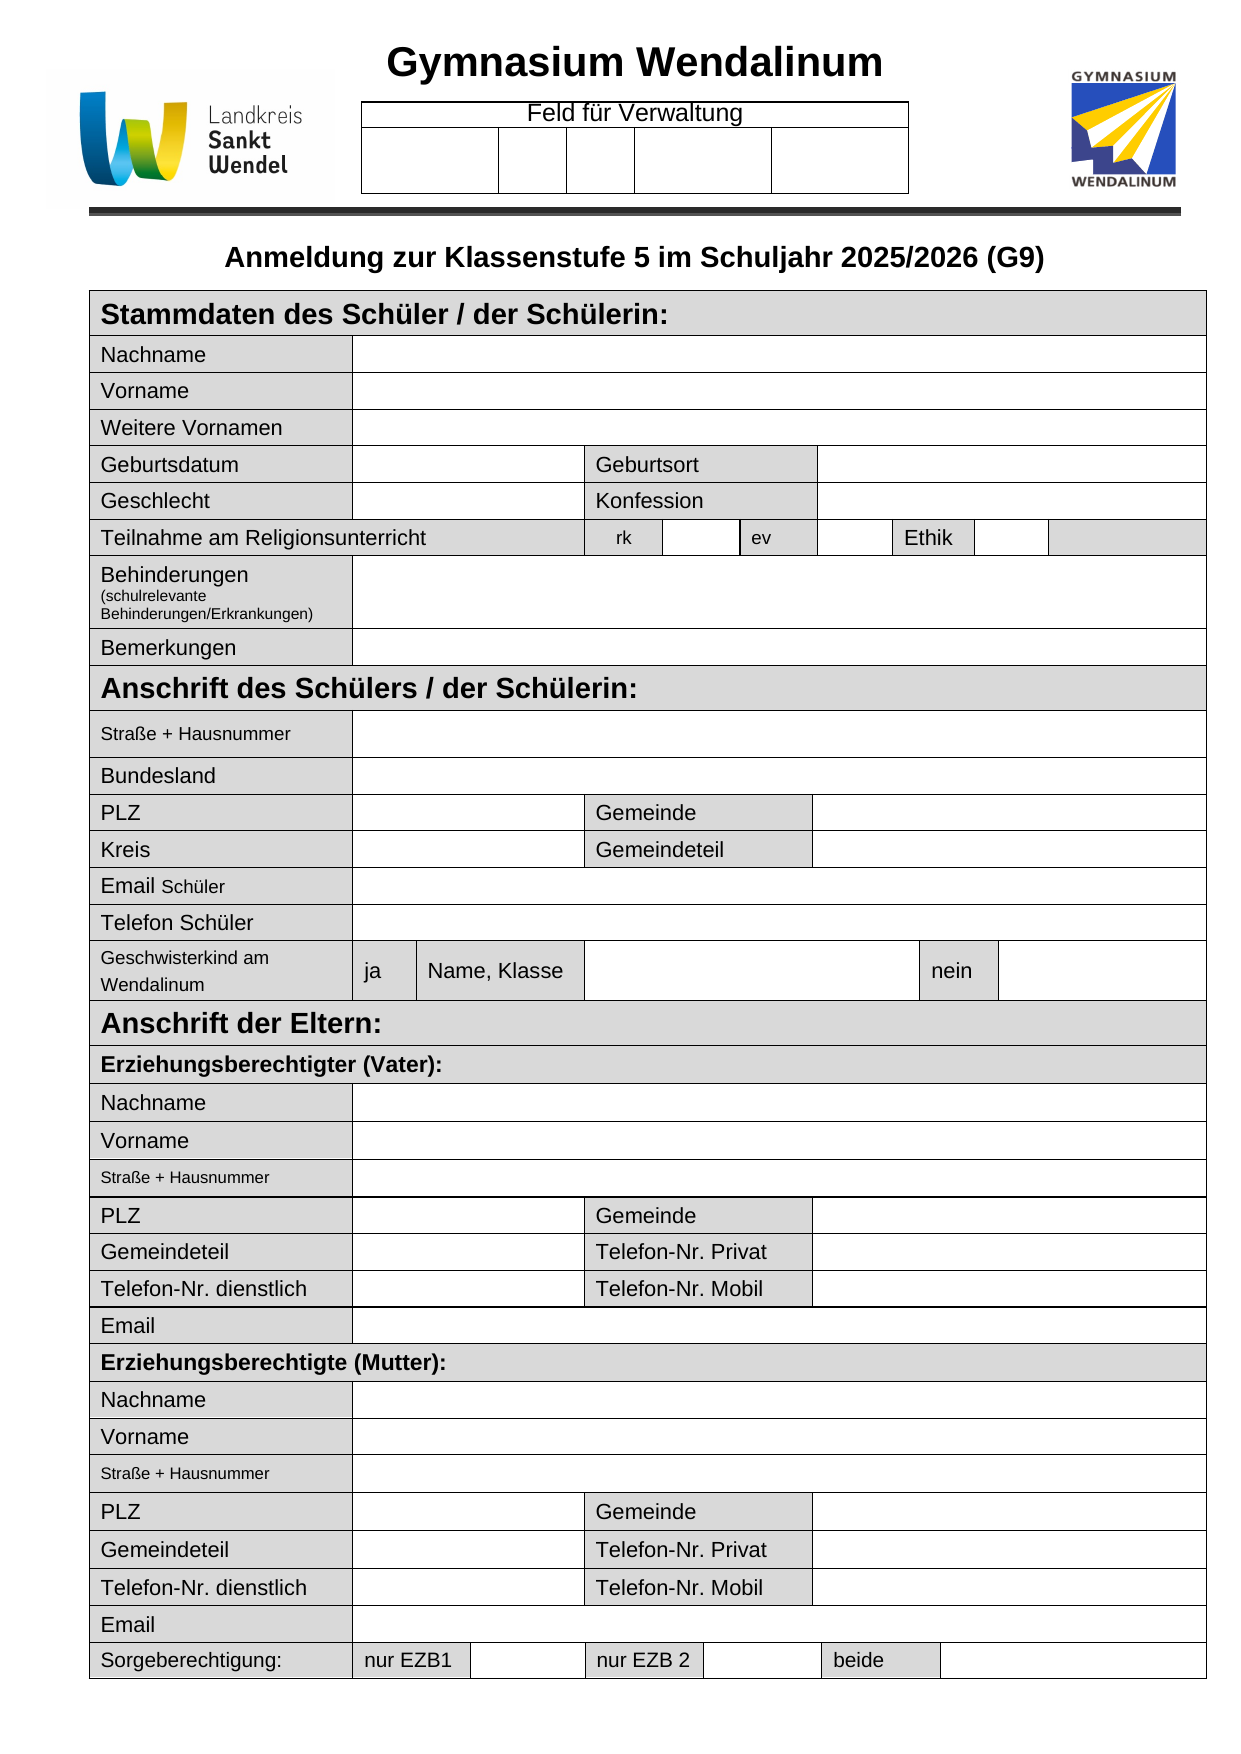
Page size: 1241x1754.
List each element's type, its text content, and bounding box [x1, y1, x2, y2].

table_cell nur EZB 2 [586, 1643, 703, 1677]
table_cell [353, 1271, 584, 1306]
table_cell [353, 410, 1206, 445]
table_cell Email [90, 1308, 352, 1343]
table_cell [585, 941, 919, 1000]
table_cell [353, 758, 1206, 794]
table_cell [353, 831, 584, 867]
table_cell Gemeinde [585, 795, 812, 830]
table_cell Name, Klasse [417, 941, 584, 1000]
table_cell [353, 905, 1206, 940]
table_cell [353, 1569, 584, 1605]
table_cell rk [585, 520, 662, 555]
table_cell Kreis [90, 831, 352, 867]
table_cell [353, 1382, 1206, 1417]
table_cell Erziehungsberechtigter (Vater): [90, 1046, 1206, 1083]
table_cell [813, 1531, 1206, 1568]
table_cell [353, 711, 1206, 757]
table_cell [813, 795, 1206, 830]
table_cell [663, 520, 739, 555]
table_cell [353, 446, 584, 482]
table_cell Geburtsdatum [90, 446, 352, 482]
table_cell [353, 1419, 1206, 1454]
table_cell Telefon Schüler [90, 905, 352, 940]
table_cell [975, 520, 1048, 555]
table_cell [353, 1493, 584, 1530]
table_cell PLZ [90, 1198, 352, 1233]
table_cell Gemeinde [585, 1198, 812, 1233]
table_cell [813, 1198, 1206, 1233]
table_cell beide [822, 1643, 940, 1677]
table_cell [353, 1160, 1206, 1196]
table_cell [813, 1569, 1206, 1605]
table_cell [353, 1122, 1206, 1158]
table_cell Behinderungen (schulrelevante Behinderungen/Erkrankungen) [90, 556, 352, 628]
table_cell Telefon-Nr. Privat [585, 1234, 812, 1270]
table_cell Straße + Hausnummer [90, 1160, 352, 1196]
table_cell Straße + Hausnummer [90, 711, 352, 757]
table_cell Anschrift der Eltern: [90, 1001, 1206, 1045]
table_cell Ethik [893, 520, 974, 555]
table_cell PLZ [90, 795, 352, 830]
table_cell Konfession [585, 483, 817, 519]
table_cell [353, 629, 1206, 665]
table_cell Anschrift des Schülers / der Schülerin: [90, 666, 1206, 710]
table_cell Geschlecht [90, 483, 352, 519]
table_cell Gemeindeteil [90, 1531, 352, 1568]
table_cell Nachname [90, 336, 352, 372]
table_cell [353, 1308, 1206, 1343]
table_cell PLZ [90, 1493, 352, 1530]
table_cell [353, 1606, 1206, 1642]
text Anmeldung zur Klassenstufe 5 im Schuljahr 2025/2026 (G9) [89, 240, 1181, 274]
table_cell Gemeindeteil [90, 1234, 352, 1270]
table_cell [353, 1198, 584, 1233]
picture [45, 69, 335, 209]
table_cell [353, 868, 1206, 904]
table_cell [813, 1493, 1206, 1530]
table_cell Nachname [90, 1382, 352, 1417]
table_cell [353, 795, 584, 830]
table_cell [818, 446, 1206, 482]
table_cell [704, 1643, 821, 1677]
table_cell Telefon-Nr. dienstlich [90, 1271, 352, 1306]
table_cell ev [741, 520, 817, 555]
table_cell Gemeinde [585, 1493, 812, 1530]
table_cell [353, 1455, 1206, 1492]
table_cell Geburtsort [585, 446, 817, 482]
table_cell [999, 941, 1206, 1000]
table_cell [353, 1531, 584, 1568]
table_cell [353, 556, 1206, 628]
table_cell Bundesland [90, 758, 352, 794]
table_cell Telefon-Nr. Mobil [585, 1271, 812, 1306]
table_cell nur EZB1 [353, 1643, 470, 1677]
table_cell [353, 1234, 584, 1270]
table_cell [353, 1084, 1206, 1121]
table_cell Vorname [90, 1122, 352, 1158]
table_cell [353, 336, 1206, 372]
table_cell Erziehungsberechtigte (Mutter): [90, 1344, 1206, 1381]
table_cell nein [920, 941, 998, 1000]
table_cell ja [353, 941, 416, 1000]
table_cell [1049, 520, 1206, 555]
table_cell Gemeindeteil [585, 831, 812, 867]
table_cell [471, 1643, 585, 1677]
table_cell Email [90, 1606, 352, 1642]
table_cell Geschwisterkind am Wendalinum [90, 941, 352, 1000]
table_cell [353, 373, 1206, 409]
table_cell Vorname [90, 373, 352, 409]
table_cell Nachname [90, 1084, 352, 1121]
table_cell Teilnahme am Religionsunterricht [90, 520, 584, 555]
table_cell Straße + Hausnummer [90, 1455, 352, 1492]
table_cell [353, 483, 584, 519]
table_cell [818, 483, 1206, 519]
table_cell Telefon-Nr. Mobil [585, 1569, 812, 1605]
table_cell [818, 520, 892, 555]
table_cell Bemerkungen [90, 629, 352, 665]
table_cell Telefon-Nr. dienstlich [90, 1569, 352, 1605]
table_cell Email Schüler [90, 868, 352, 904]
table_cell [813, 1271, 1206, 1306]
table_cell [813, 831, 1206, 867]
table_cell Vorname [90, 1419, 352, 1454]
table_cell Weitere Vornamen [90, 410, 352, 445]
table_cell [941, 1643, 1206, 1677]
table_cell Sorgeberechtigung: [90, 1643, 352, 1677]
table_cell Telefon-Nr. Privat [585, 1531, 812, 1568]
table_header Stammdaten des Schüler / der Schülerin: [90, 291, 1206, 335]
table_cell [813, 1234, 1206, 1270]
